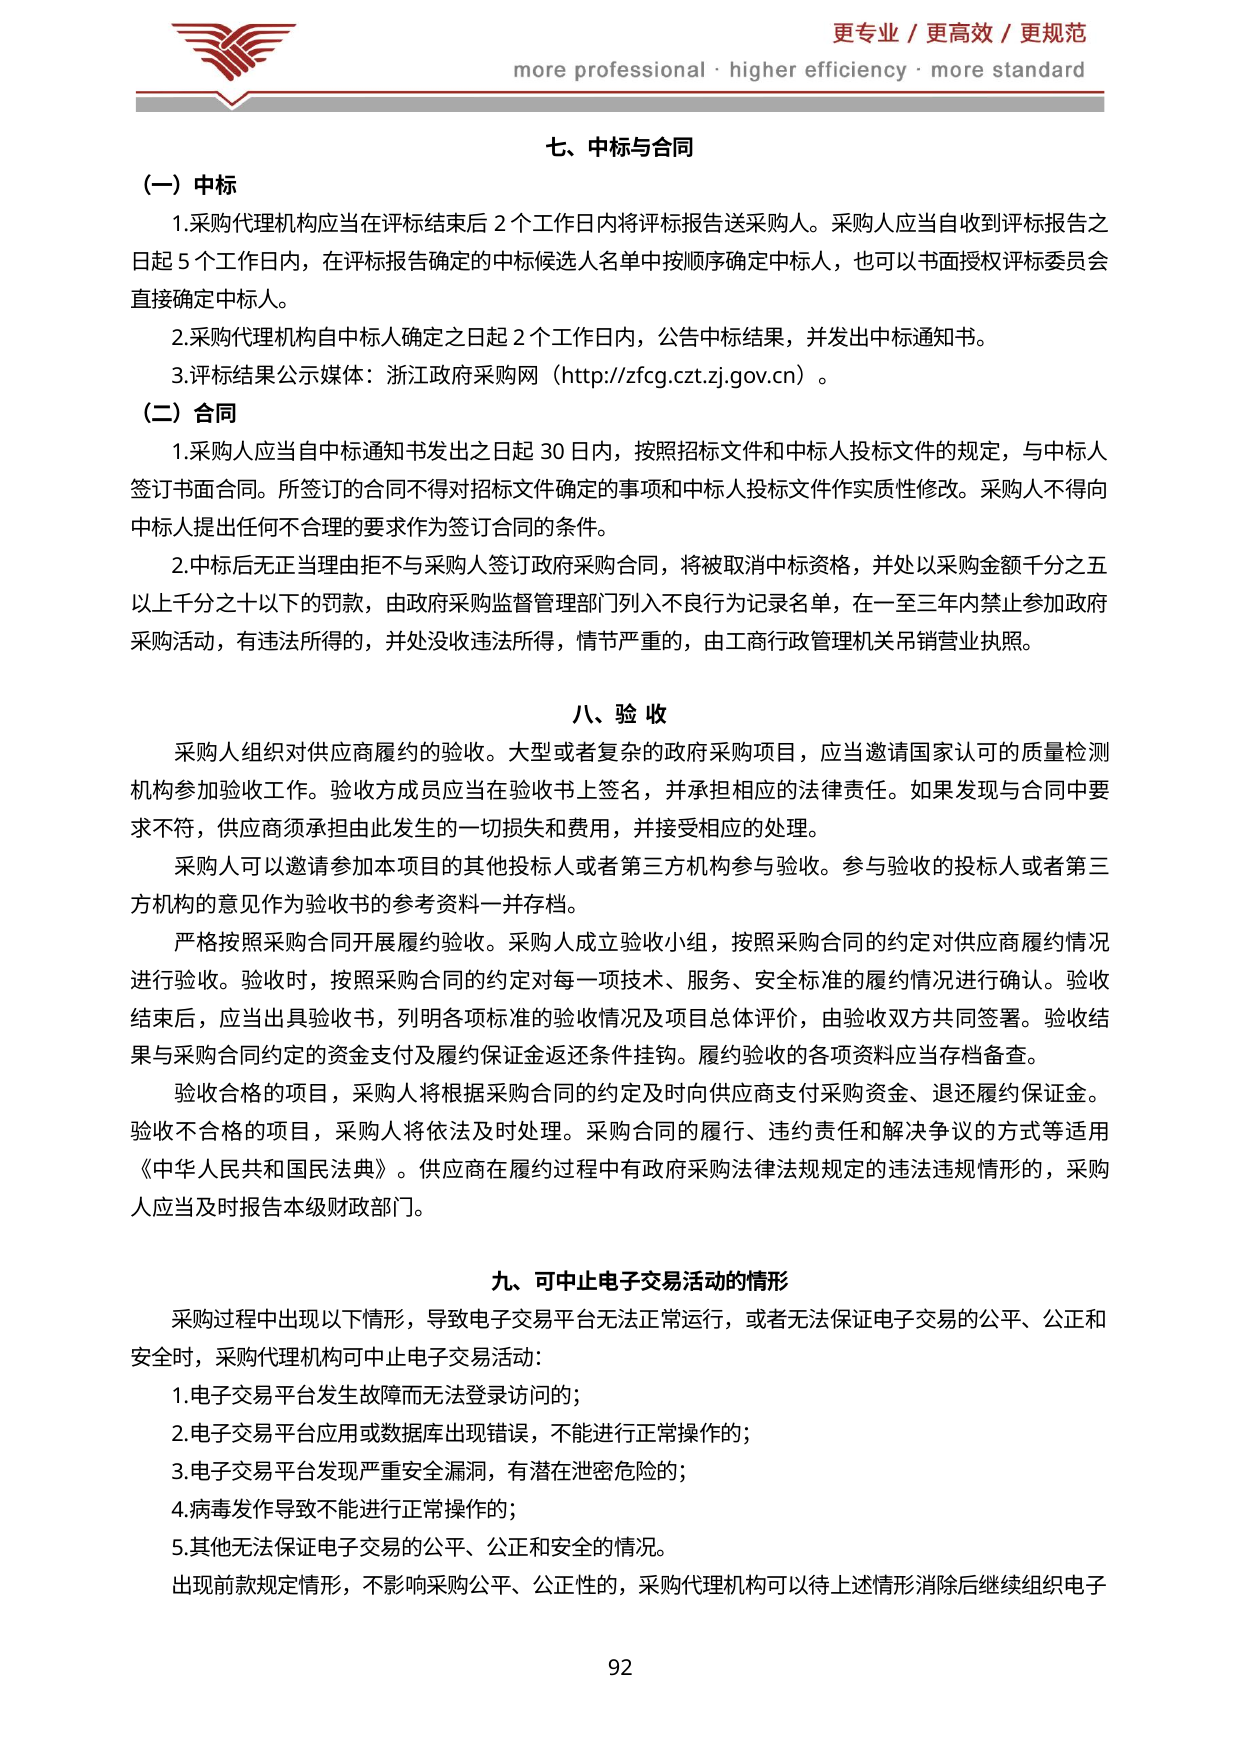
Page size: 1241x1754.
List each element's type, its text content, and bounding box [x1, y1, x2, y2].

text 九、可中止电子交易活动的情形 [130, 1264, 1110, 1296]
text 3.电子交易平台发现严重安全漏洞，有潜在泄密危险的； [130, 1454, 1110, 1486]
text 七、中标与合同 [130, 130, 1110, 162]
text 2.采购代理机构自中标人确定之日起2个工作日内，公告中标结果，并发出中标通知书。 [130, 320, 1110, 351]
text 八、验 收 [130, 697, 1110, 729]
text 1.电子交易平台发生故障而无法登录访问的； [130, 1378, 1110, 1409]
text （二）合同 [130, 396, 1110, 428]
text 3.评标结果公示媒体：浙江政府采购网（http://zfcg.czt.zj.gov.cn）。 [130, 358, 1110, 389]
text 5.其他无法保证电子交易的公平、公正和安全的情况。 [130, 1530, 1110, 1562]
text （一）中标 [130, 168, 1110, 199]
picture [135, 0, 1105, 112]
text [130, 1568, 1110, 1600]
text 严格按照采购合同开展履约验收。采购人成立验收小组，按照采购合同的约定对供应商履约情况进行验收。验收时，按照采购合同的约定对每一项技术、服务、安全标准的履约情况进行确认。验收结束后，应当出具验收书，列明各项标准的验收情况及项目总体评价，由验收双方共同签署。验收结果与采购合同约定的资金支付及履约保证金返还条件挂钩。履约验收的各项资料应当存档备查。 [130, 925, 1110, 1070]
text 4.病毒发作导致不能进行正常操作的； [130, 1492, 1110, 1524]
text 2.中标后无正当理由拒不与采购人签订政府采购合同，将被取消中标资格，并处以采购金额千分之五以上千分之十以下的罚款，由政府采购监督管理部门列入不良行为记录名单，在一至三年内禁止参加政府采购活动，有违法所得的，并处没收违法所得，情节严重的，由工商行政管理机关吊销营业执照。 [130, 548, 1110, 655]
text 1.采购人应当自中标通知书发出之日起30日内，按照招标文件和中标人投标文件的规定，与中标人签订书面合同。所签订的合同不得对招标文件确定的事项和中标人投标文件作实质性修改。采购人不得向中标人提出任何不合理的要求作为签订合同的条件。 [130, 434, 1110, 541]
text 1.采购代理机构应当在评标结束后2个工作日内将评标报告送采购人。采购人应当自收到评标报告之日起5个工作日内，在评标报告确定的中标候选人名单中按顺序确定中标人，也可以书面授权评标委员会直接确定中标人。 [130, 206, 1110, 313]
text 验收合格的项目，采购人将根据采购合同的约定及时向供应商支付采购资金、退还履约保证金。验收不合格的项目，采购人将依法及时处理。采购合同的履行、违约责任和解决争议的方式等适用《中华人民共和国民法典》。供应商在履约过程中有政府采购法律法规规定的违法违规情形的，采购人应当及时报告本级财政部门。 [130, 1076, 1110, 1222]
text 采购人可以邀请参加本项目的其他投标人或者第三方机构参与验收。参与验收的投标人或者第三方机构的意见作为验收书的参考资料一并存档。 [130, 849, 1110, 918]
text 采购过程中出现以下情形，导致电子交易平台无法正常运行，或者无法保证电子交易的公平、公正和安全时，采购代理机构可中止电子交易活动： [130, 1302, 1110, 1371]
text 采购人组织对供应商履约的验收。大型或者复杂的政府采购项目，应当邀请国家认可的质量检测机构参加验收工作。验收方成员应当在验收书上签名，并承担相应的法律责任。如果发现与合同中要求不符，供应商须承担由此发生的一切损失和费用，并接受相应的处理。 [130, 735, 1110, 843]
text 2.电子交易平台应用或数据库出现错误，不能进行正常操作的； [130, 1416, 1110, 1447]
